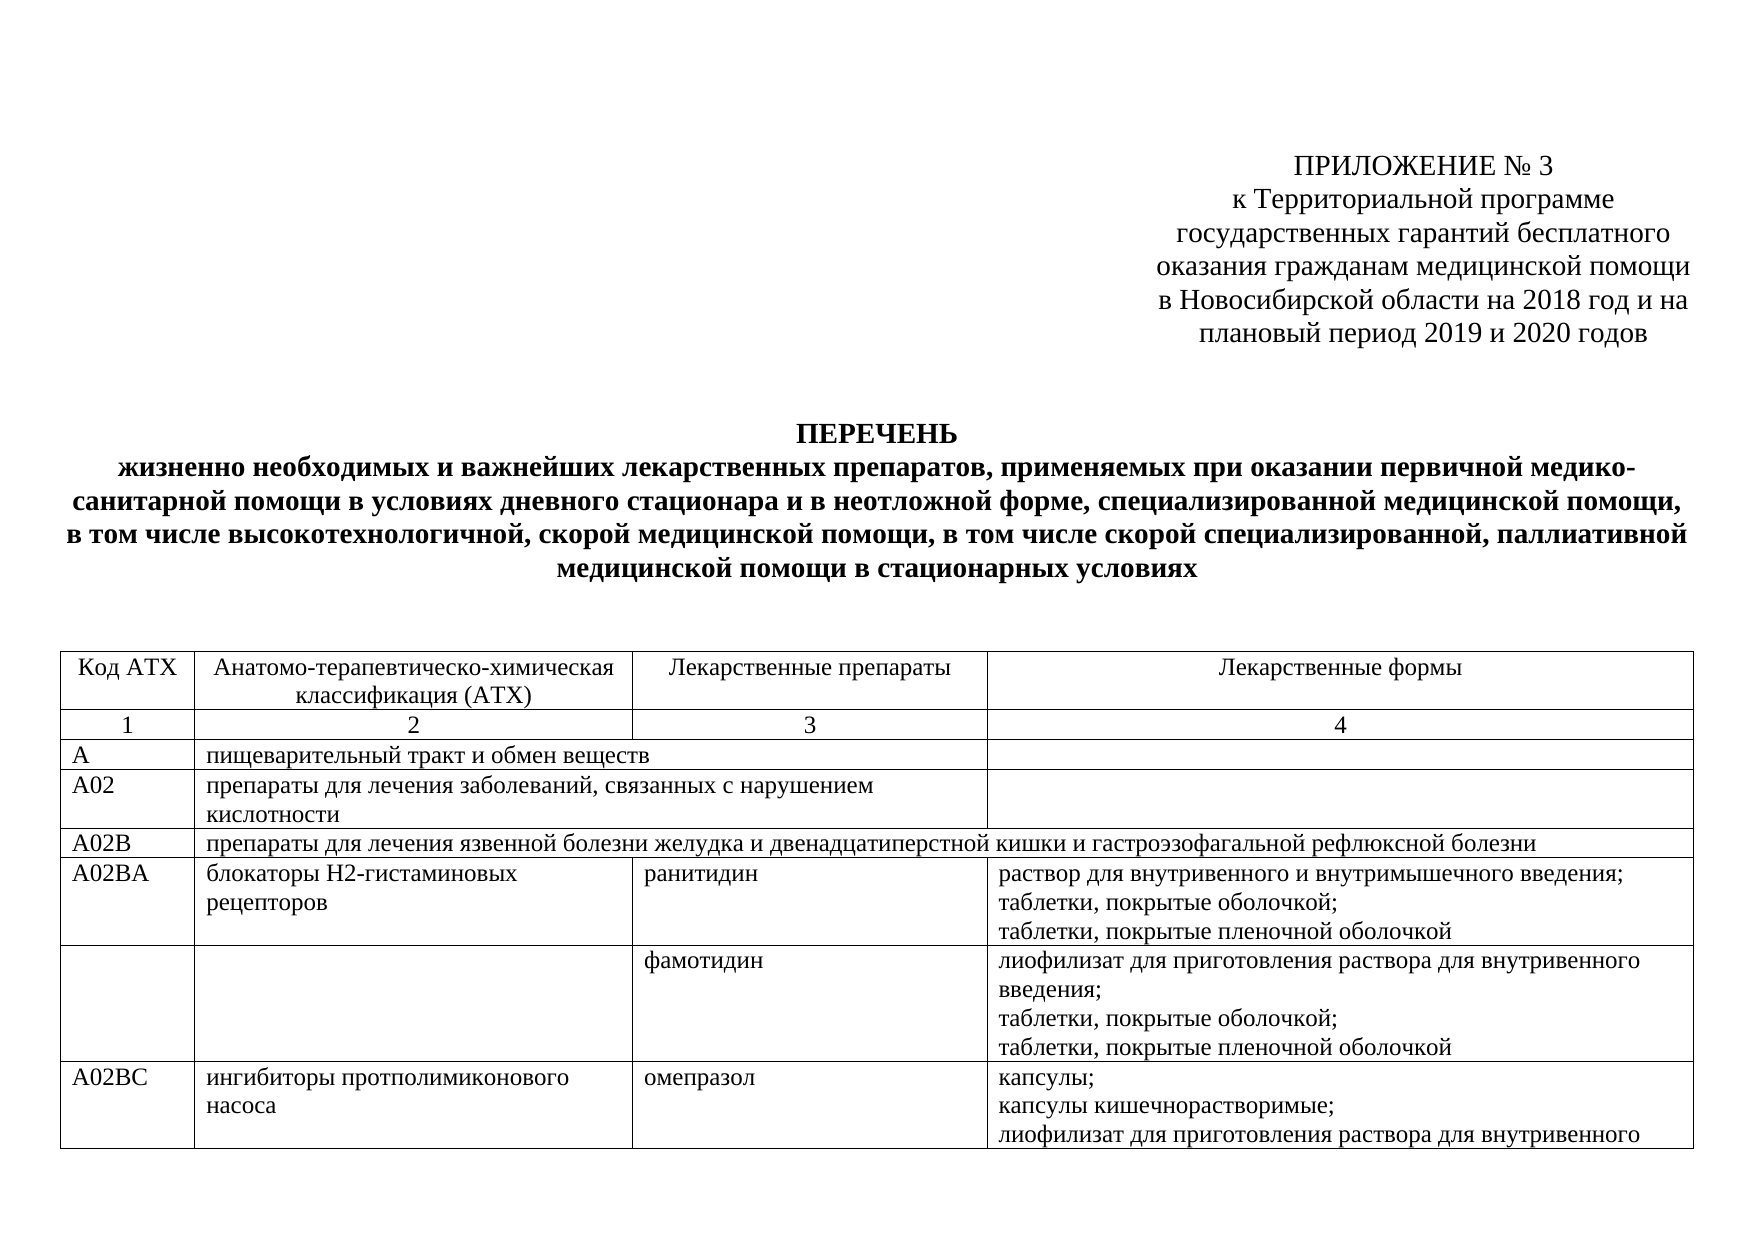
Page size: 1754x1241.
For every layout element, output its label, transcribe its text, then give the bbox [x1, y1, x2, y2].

text жизненно необходимых и важнейших лекарственных препаратов, применяемых при оказании первичной медико-санитарной помощи в условиях дневного стационара и в неотложной форме, специализированной медицинской помощи, в том числе высокотехнологичной, скорой медицинской помощи, в том числе скорой специализированной, паллиативной медицинской помощи в стационарных условиях [59, 449, 1695, 584]
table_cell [195, 1062, 632, 1148]
table_cell [988, 770, 1693, 827]
table_cell пищеварительный тракт и обмен веществ [195, 740, 987, 769]
text ПРИЛОЖЕНИЕ № 3 [1152, 148, 1695, 181]
table_header Анатомо-терапевтическо-химическая классификация (АТХ) [195, 652, 632, 709]
table_cell раствор для внутривенного и внутримышечного введения; таблетки, покрытые оболочкой; таблетки, покрытые пленочной оболочкой [988, 858, 1693, 944]
table_cell 3 [633, 710, 987, 739]
table_cell [195, 946, 632, 1061]
table_header Код АТХ [61, 652, 194, 709]
table_cell [988, 740, 1693, 769]
table_cell лиофилизат для приготовления раствора для внутривенного введения; таблетки, покрытые оболочкой; таблетки, покрытые пленочной оболочкой [988, 946, 1693, 1061]
table_header Лекарственные формы [988, 652, 1693, 709]
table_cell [988, 1062, 1693, 1148]
table_cell омепразол [633, 1062, 987, 1148]
table_cell A [61, 740, 194, 769]
table_cell A02BC [61, 1062, 194, 1148]
table_cell A02B [61, 829, 194, 857]
table_cell A02 [61, 770, 194, 827]
table_cell ранитидин [633, 858, 987, 944]
table_cell фамотидин [633, 946, 987, 1061]
table_cell 1 [61, 710, 194, 739]
table_cell 4 [988, 710, 1693, 739]
text к Территориальной программе государственных гарантий бесплатного оказания гражданам медицинской помощи в Новосибирской области на 2018 год и на плановый период 2019 и 2020 годов [1152, 181, 1695, 349]
table_cell [61, 946, 194, 1061]
text ПЕРЕЧЕНЬ [59, 416, 1695, 449]
table_cell препараты для лечения язвенной болезни желудка и двенадцатиперстной кишки и гастроэзофагальной рефлюксной болезни [195, 829, 1693, 857]
table_cell 2 [195, 710, 632, 739]
table_cell A02BA [61, 858, 194, 944]
table_cell препараты для лечения заболеваний, связанных с нарушением кислотности [195, 770, 987, 827]
table_cell блокаторы Н2-гистаминовых рецепторов [195, 858, 632, 944]
table_header Лекарственные препараты [633, 652, 987, 709]
